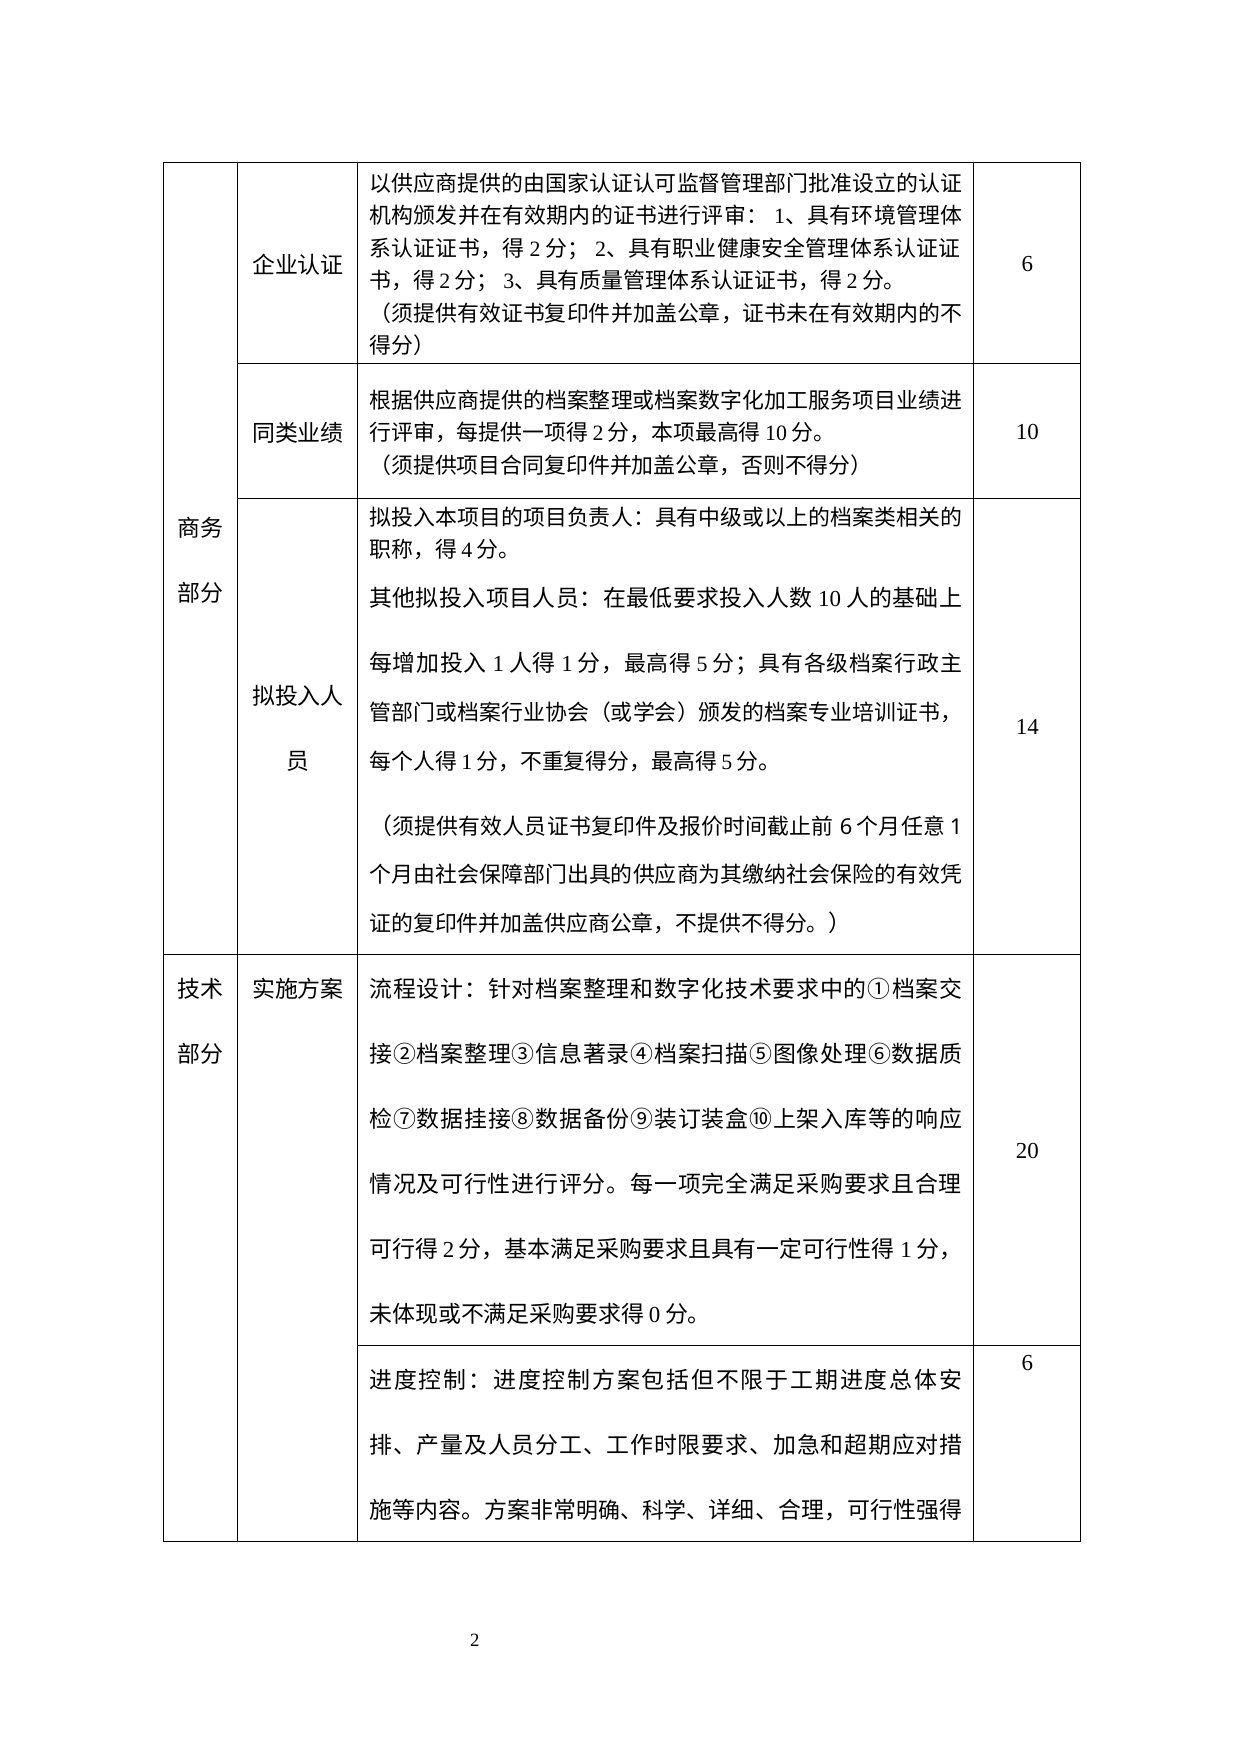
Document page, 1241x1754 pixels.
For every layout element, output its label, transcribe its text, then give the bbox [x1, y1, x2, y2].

table_cell 10 [974, 364, 1080, 498]
table_cell 拟投入本项目的项目负责人：具有中级或以上的档案类相关的职称，得4分。 其他拟投入项目人员：在最低要求投入人数10人的基础上每增加投入1人得1分，最高得5分；具有各级档案行政主管部门或档案行业协会（或学会）颁发的档案专业培训证书，每个人得1分，不重复得分，最高得5分。 （须提供有效人员证书复印件及报价时间截止前6个月任意1个月由社会保障部门出具的供应商为其缴纳社会保险的有效凭证的复印件并加盖供应商公章，不提供不得分。） [358, 499, 973, 954]
table_cell 以供应商提供的由国家认证认可监督管理部门批准设立的认证机构颁发并在有效期内的证书进行评审： 1、具有环境管理体系认证证书，得2分； 2、具有职业健康安全管理体系认证证书，得2分； 3、具有质量管理体系认证证书，得2分。 （须提供有效证书复印件并加盖公章，证书未在有效期内的不得分） [358, 163, 973, 363]
table_cell 6 [974, 163, 1080, 363]
table_cell 流程设计：针对档案整理和数字化技术要求中的①档案交接②档案整理③信息著录④档案扫描⑤图像处理⑥数据质检⑦数据挂接⑧数据备份⑨装订装盒⑩上架入库等的响应情况及可行性进行评分。每一项完全满足采购要求且合理可行得2分，基本满足采购要求且具有一定可行性得1分，未体现或不满足采购要求得0分。 [358, 955, 973, 1345]
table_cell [358, 1346, 973, 1541]
table_cell 商务部分 [164, 163, 237, 954]
table_cell 实施方案 [238, 955, 357, 1541]
table_cell 14 [974, 499, 1080, 954]
table_cell 根据供应商提供的档案整理或档案数字化加工服务项目业绩进行评审，每提供一项得2分，本项最高得10分。 （须提供项目合同复印件并加盖公章，否则不得分） [358, 364, 973, 498]
table_cell 技术部分 [164, 955, 237, 1541]
table_cell 企业认证 [238, 163, 357, 363]
table_cell 同类业绩 [238, 364, 357, 498]
table_cell 20 [974, 955, 1080, 1345]
table_cell 6 [974, 1346, 1080, 1541]
table_cell 拟投入人员 [238, 499, 357, 954]
